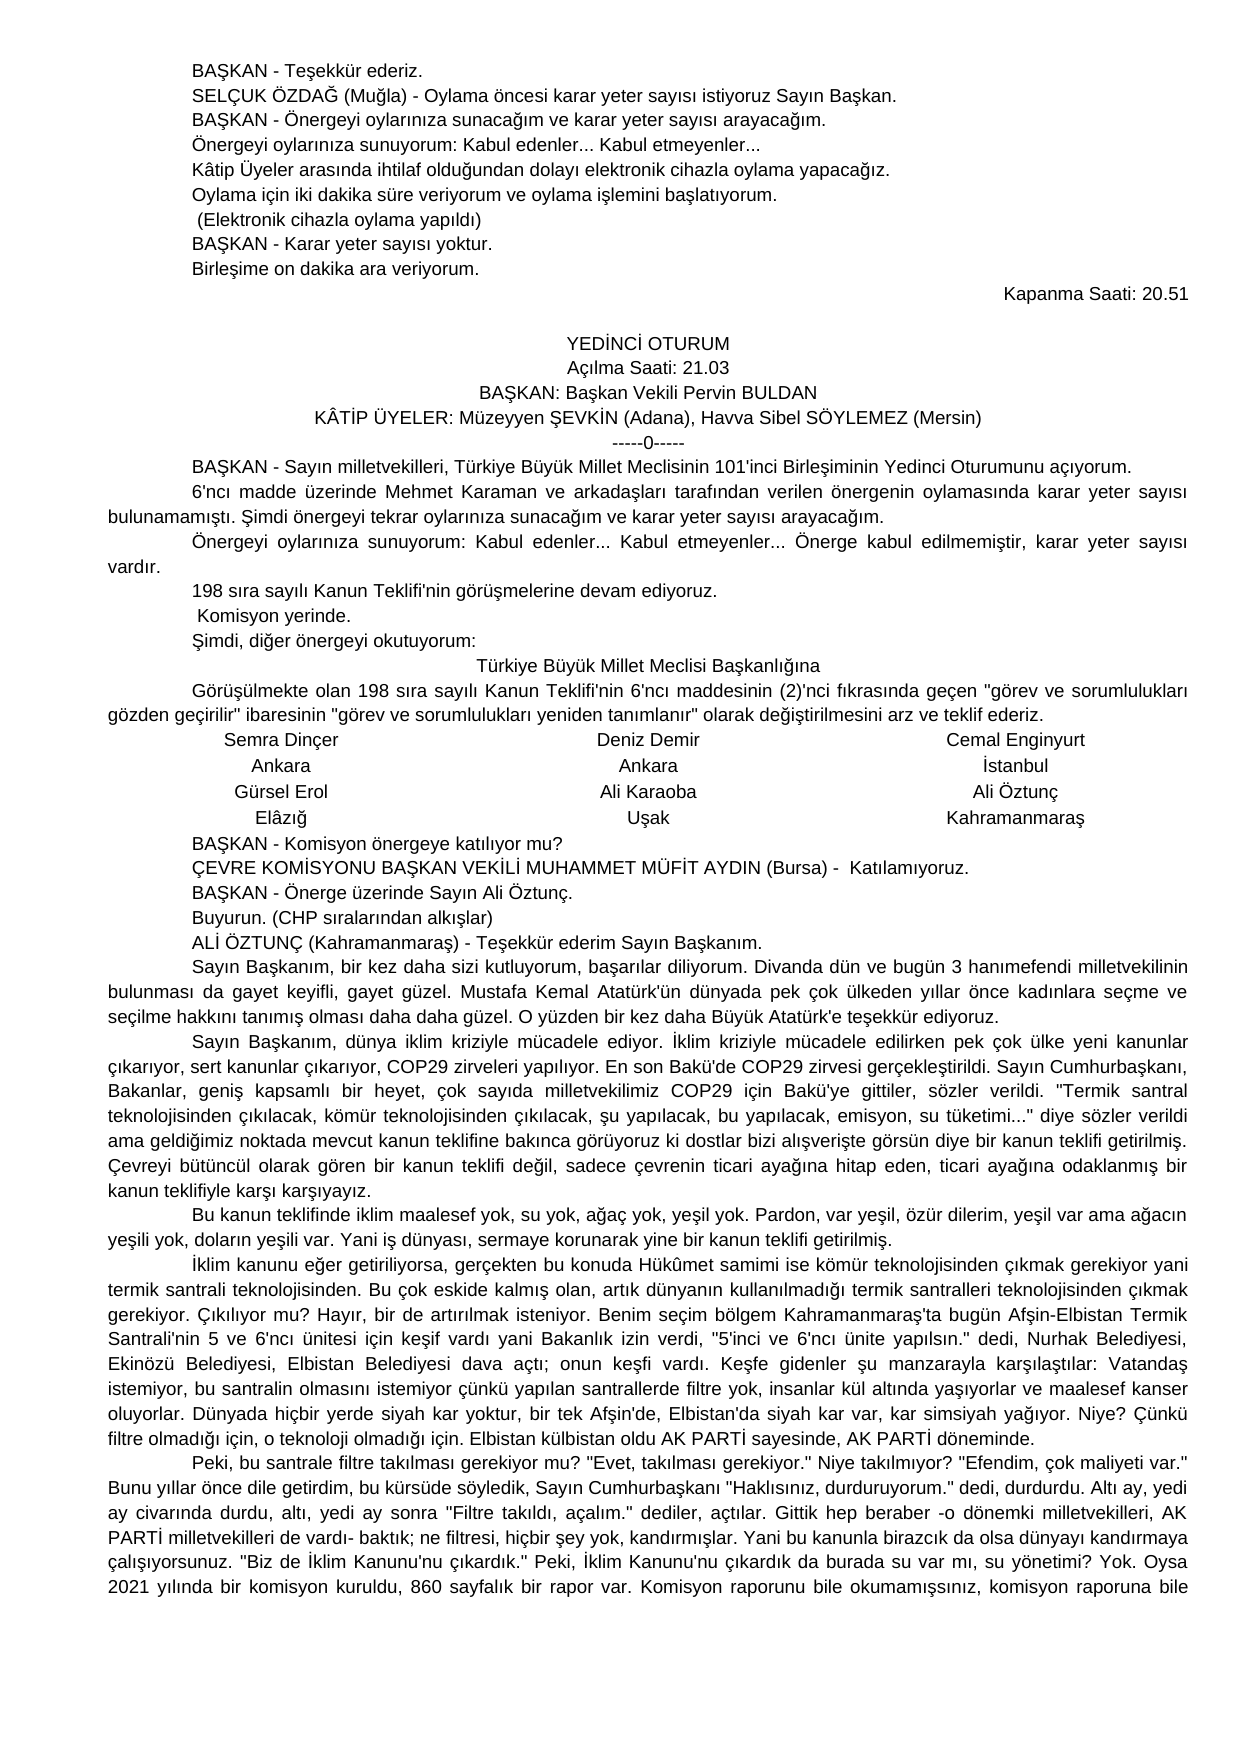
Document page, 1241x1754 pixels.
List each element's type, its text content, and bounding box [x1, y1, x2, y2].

text BAŞKAN - Komisyon önergeye katılıyor mu? [108, 832, 1189, 854]
text Kapanma Saati: 20.51 [108, 283, 1189, 304]
table_header Cemal Enginyurt [832, 729, 1199, 755]
text İklim kanunu eğer getiriliyorsa, gerçekten bu konuda Hükûmet samimi ise kömür teknolojisinden çıkmak gerekiyor yani termik santrali teknolojisinden. Bu çok eskide kalmış olan, artık dünyanın kullanılmadığı termik santralleri teknolojisinden çıkmak gerekiyor. Çıkılıyor mu? Hayır, bir de artırılmak isteniyor. Benim seçim bölgem Kahramanmaraş'ta bugün Afşin-Elbistan Termik Santrali'nin 5 ve 6'ncı ünitesi için keşif vardı yani Bakanlık izin verdi, "5'inci ve 6'ncı ünite yapılsın." dedi, Nurhak Belediyesi, Ekinözü Belediyesi, Elbistan Belediyesi dava açtı; onun keşfi vardı. Keşfe gidenler şu manzarayla karşılaştılar: Vatandaş istemiyor, bu santralin olmasını istemiyor çünkü yapılan santrallerde filtre yok, insanlar kül altında yaşıyorlar ve maalesef kanser oluyorlar. Dünyada hiçbir yerde siyah kar yoktur, bir tek Afşin'de, Elbistan'da siyah kar var, kar simsiyah yağıyor. Niye? Çünkü filtre olmadığı için, o teknoloji olmadığı için. Elbistan külbistan oldu AK PARTİ sayesinde, AK PARTİ döneminde. [108, 1254, 1189, 1449]
text Komisyon yerinde. [108, 605, 1189, 627]
text BAŞKAN - Önerge üzerinde Sayın Ali Öztunç. [108, 882, 1189, 903]
text BAŞKAN - Önergeyi oylarınıza sunacağım ve karar yeter sayısı arayacağım. [108, 109, 1189, 131]
text Açılma Saati: 21.03 [108, 357, 1189, 379]
text ALİ ÖZTUNÇ (Kahramanmaraş) - Teşekkür ederim Sayın Başkanım. [108, 932, 1189, 953]
text KÂTİP ÜYELER: Müzeyyen ŞEVKİN (Adana), Havva Sibel SÖYLEMEZ (Mersin) [108, 407, 1189, 428]
text ÇEVRE KOMİSYONU BAŞKAN VEKİLİ MUHAMMET MÜFİT AYDIN (Bursa) - Katılamıyoruz. [108, 857, 1189, 879]
table_cell İstanbul [832, 755, 1199, 781]
table_header Deniz Demir [465, 729, 832, 755]
text BAŞKAN - Sayın milletvekilleri, Türkiye Büyük Millet Meclisinin 101'inci Birleşiminin Yedinci Oturumunu açıyorum. [108, 456, 1189, 478]
text Önergeyi oylarınıza sunuyorum: Kabul edenler... Kabul etmeyenler... [108, 134, 1189, 156]
table_cell Ankara [465, 755, 832, 781]
text Birleşime on dakika ara veriyorum. [108, 258, 1189, 279]
table_cell Uşak [465, 807, 832, 832]
text BAŞKAN - Karar yeter sayısı yoktur. [108, 233, 1189, 255]
text Görüşülmekte olan 198 sıra sayılı Kanun Teklifi'nin 6'ncı maddesinin (2)'nci fıkrasında geçen "görev ve sorumlulukları gözden geçirilir" ibaresinin "görev ve sorumlulukları yeniden tanımlanır" olarak değiştirilmesini arz ve teklif ederiz. [108, 679, 1189, 726]
table_cell Gürsel Erol [98, 781, 464, 807]
text BAŞKAN - Teşekkür ederiz. [108, 60, 1189, 81]
text YEDİNCİ OTURUM [108, 332, 1189, 354]
table_cell Kahramanmaraş [832, 807, 1199, 832]
table_cell Ankara [98, 755, 464, 781]
text Buyurun. (CHP sıralarından alkışlar) [108, 907, 1189, 928]
text -----0----- [108, 432, 1189, 453]
text Kâtip Üyeler arasında ihtilaf olduğundan dolayı elektronik cihazla oylama yapacağız. [108, 159, 1189, 180]
text Oylama için iki dakika süre veriyorum ve oylama işlemini başlatıyorum. [108, 184, 1189, 205]
text Bu kanun teklifinde iklim maalesef yok, su yok, ağaç yok, yeşil yok. Pardon, var yeşil, özür dilerim, yeşil var ama ağacın yeşili yok, doların yeşili var. Yani iş dünyası, sermaye korunarak yine bir kanun teklifi getirilmiş. [108, 1204, 1189, 1251]
text (Elektronik cihazla oylama yapıldı) [108, 208, 1189, 230]
text 6'ncı madde üzerinde Mehmet Karaman ve arkadaşları tarafından verilen önergenin oylamasında karar yeter sayısı bulunamamıştı. Şimdi önergeyi tekrar oylarınıza sunacağım ve karar yeter sayısı arayacağım. [108, 481, 1189, 527]
table_header Semra Dinçer [98, 729, 464, 755]
text Önergeyi oylarınıza sunuyorum: Kabul edenler... Kabul etmeyenler... Önerge kabul edilmemiştir, karar yeter sayısı vardır. [108, 531, 1189, 577]
text SELÇUK ÖZDAĞ (Muğla) - Oylama öncesi karar yeter sayısı istiyoruz Sayın Başkan. [108, 84, 1189, 106]
text Şimdi, diğer önergeyi okutuyorum: [108, 630, 1189, 651]
text Türkiye Büyük Millet Meclisi Başkanlığına [108, 655, 1189, 676]
text BAŞKAN: Başkan Vekili Pervin BULDAN [108, 382, 1189, 403]
table_cell Elâzığ [98, 807, 464, 832]
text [108, 1452, 1189, 1598]
text Sayın Başkanım, dünya iklim kriziyle mücadele ediyor. İklim kriziyle mücadele edilirken pek çok ülke yeni kanunlar çıkarıyor, sert kanunlar çıkarıyor, COP29 zirveleri yapılıyor. En son Bakü'de COP29 zirvesi gerçekleştirildi. Sayın Cumhurbaşkanı, Bakanlar, geniş kapsamlı bir heyet, çok sayıda milletvekilimiz COP29 için Bakü'ye gittiler, sözler verildi. "Termik santral teknolojisinden çıkılacak, kömür teknolojisinden çıkılacak, şu yapılacak, bu yapılacak, emisyon, su tüketimi..." diye sözler verildi ama geldiğimiz noktada mevcut kanun teklifine bakınca görüyoruz ki dostlar bizi alışverişte görsün diye bir kanun teklifi getirilmiş. Çevreyi bütüncül olarak gören bir kanun teklifi değil, sadece çevrenin ticari ayağına hitap eden, ticari ayağına odaklanmış bir kanun teklifiyle karşı karşıyayız. [108, 1031, 1189, 1201]
table_cell Ali Öztunç [832, 781, 1199, 807]
table_cell Ali Karaoba [465, 781, 832, 807]
text 198 sıra sayılı Kanun Teklifi'nin görüşmelerine devam ediyoruz. [108, 580, 1189, 602]
text Sayın Başkanım, bir kez daha sizi kutluyorum, başarılar diliyorum. Divanda dün ve bugün 3 hanımefendi milletvekilinin bulunması da gayet keyifli, gayet güzel. Mustafa Kemal Atatürk'ün dünyada pek çok ülkeden yıllar önce kadınlara seçme ve seçilme hakkını tanımış olması daha daha güzel. O yüzden bir kez daha Büyük Atatürk'e teşekkür ediyoruz. [108, 956, 1189, 1027]
